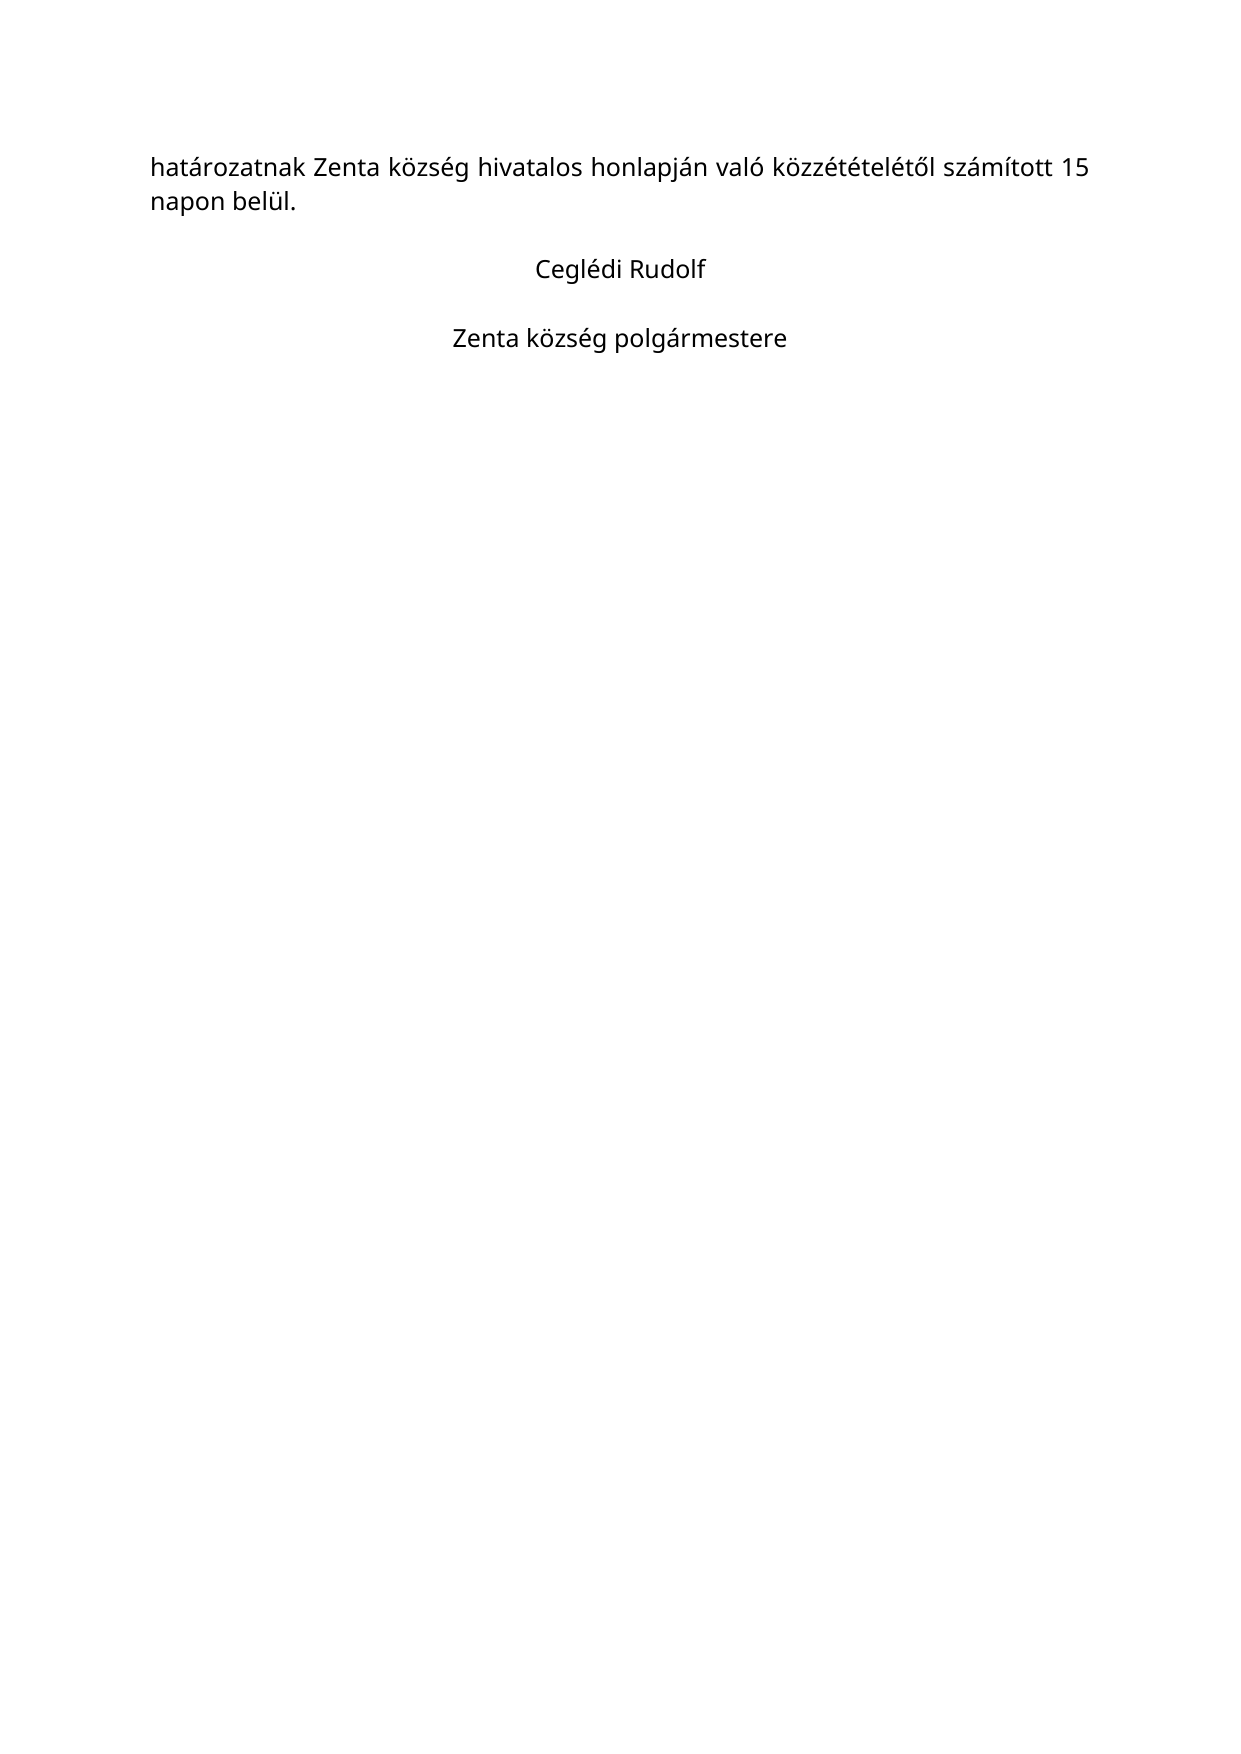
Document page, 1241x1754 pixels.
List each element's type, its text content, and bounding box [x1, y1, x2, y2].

text Zenta község polgármestere [150, 320, 1090, 354]
text Ceglédi Rudolf [150, 252, 1090, 286]
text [150, 150, 1090, 218]
